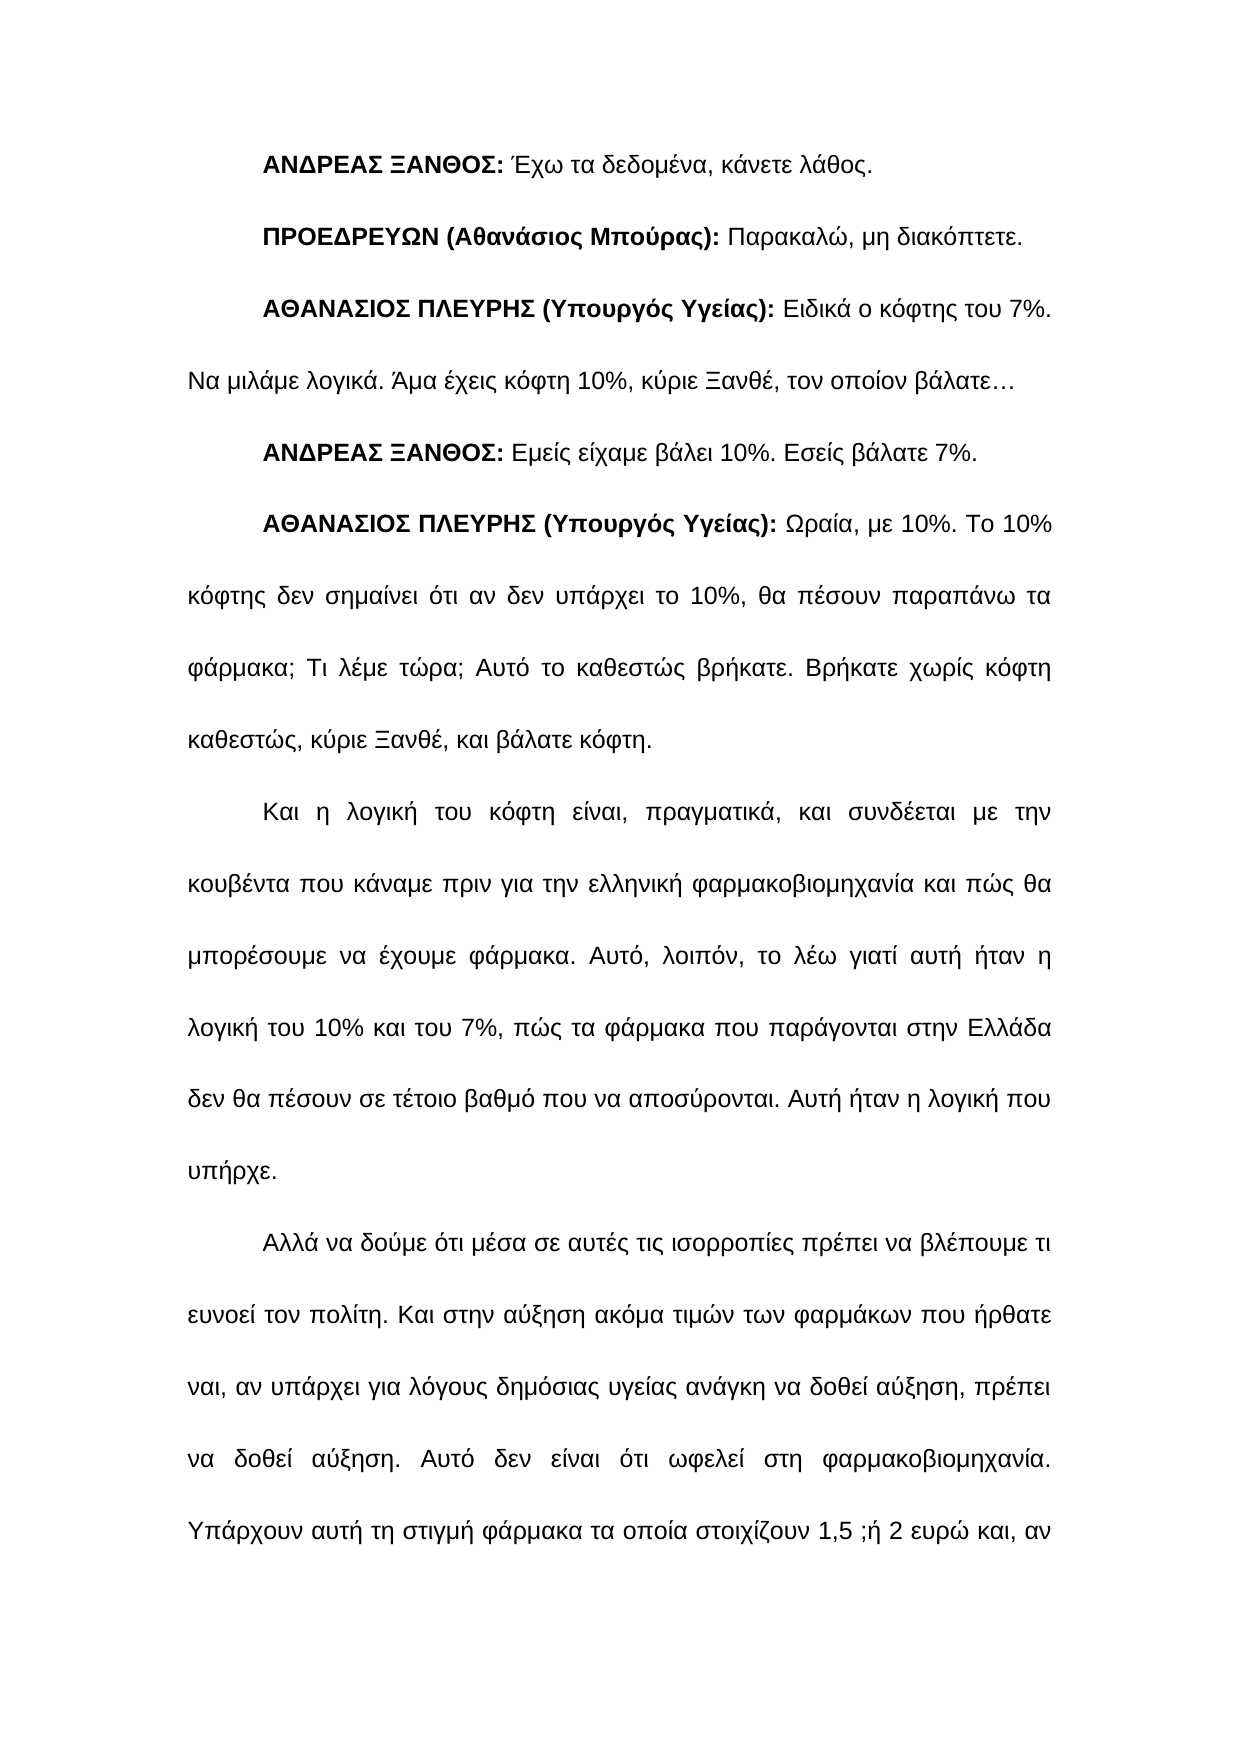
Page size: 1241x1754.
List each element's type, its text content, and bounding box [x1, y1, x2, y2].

text ΠΡΟΕΔΡΕΥΩΝ (Αθανάσιος Μπούρας): Παρακαλώ, μη διακόπτετε. [187, 222, 1053, 251]
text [187, 1228, 1053, 1544]
text ΑΘΑΝΑΣΙΟΣ ΠΛΕΥΡΗΣ (Υπουργός Υγείας): Ωραία, με 10%. Το 10% κόφτης δεν σημαίνει ότι αν δεν υπάρχει το 10%, θα πέσουν παραπάνω τα φάρμακα; Τι λέμε τώρα; Αυτό το καθεστώς βρήκατε. Βρήκατε χωρίς κόφτη καθεστώς, κύριε Ξανθέ, και βάλατε κόφτη. [187, 509, 1053, 754]
text ΑΝΔΡΕΑΣ ΞΑΝΘΟΣ: Έχω τα δεδομένα, κάνετε λάθος. [187, 150, 1053, 179]
text ΑΝΔΡΕΑΣ ΞΑΝΘΟΣ: Εμείς είχαμε βάλει 10%. Εσείς βάλατε 7%. [187, 437, 1053, 466]
text ΑΘΑΝΑΣΙΟΣ ΠΛΕΥΡΗΣ (Υπουργός Υγείας): Ειδικά ο κόφτης του 7%. Να μιλάμε λογικά. Άμα έχεις κόφτη 10%, κύριε Ξανθέ, τον οποίον βάλατε… [187, 294, 1053, 394]
text Και η λογική του κόφτη είναι, πραγματικά, και συνδέεται με την κουβέντα που κάναμε πριν για την ελληνική φαρμακοβιομηχανία και πώς θα μπορέσουμε να έχουμε φάρμακα. Αυτό, λοιπόν, το λέω γιατί αυτή ήταν η λογική του 10% και του 7%, πώς τα φάρμακα που παράγονται στην Ελλάδα δεν θα πέσουν σε τέτοιο βαθμό που να αποσύρονται. Αυτή ήταν η λογική που υπήρχε. [187, 797, 1053, 1185]
